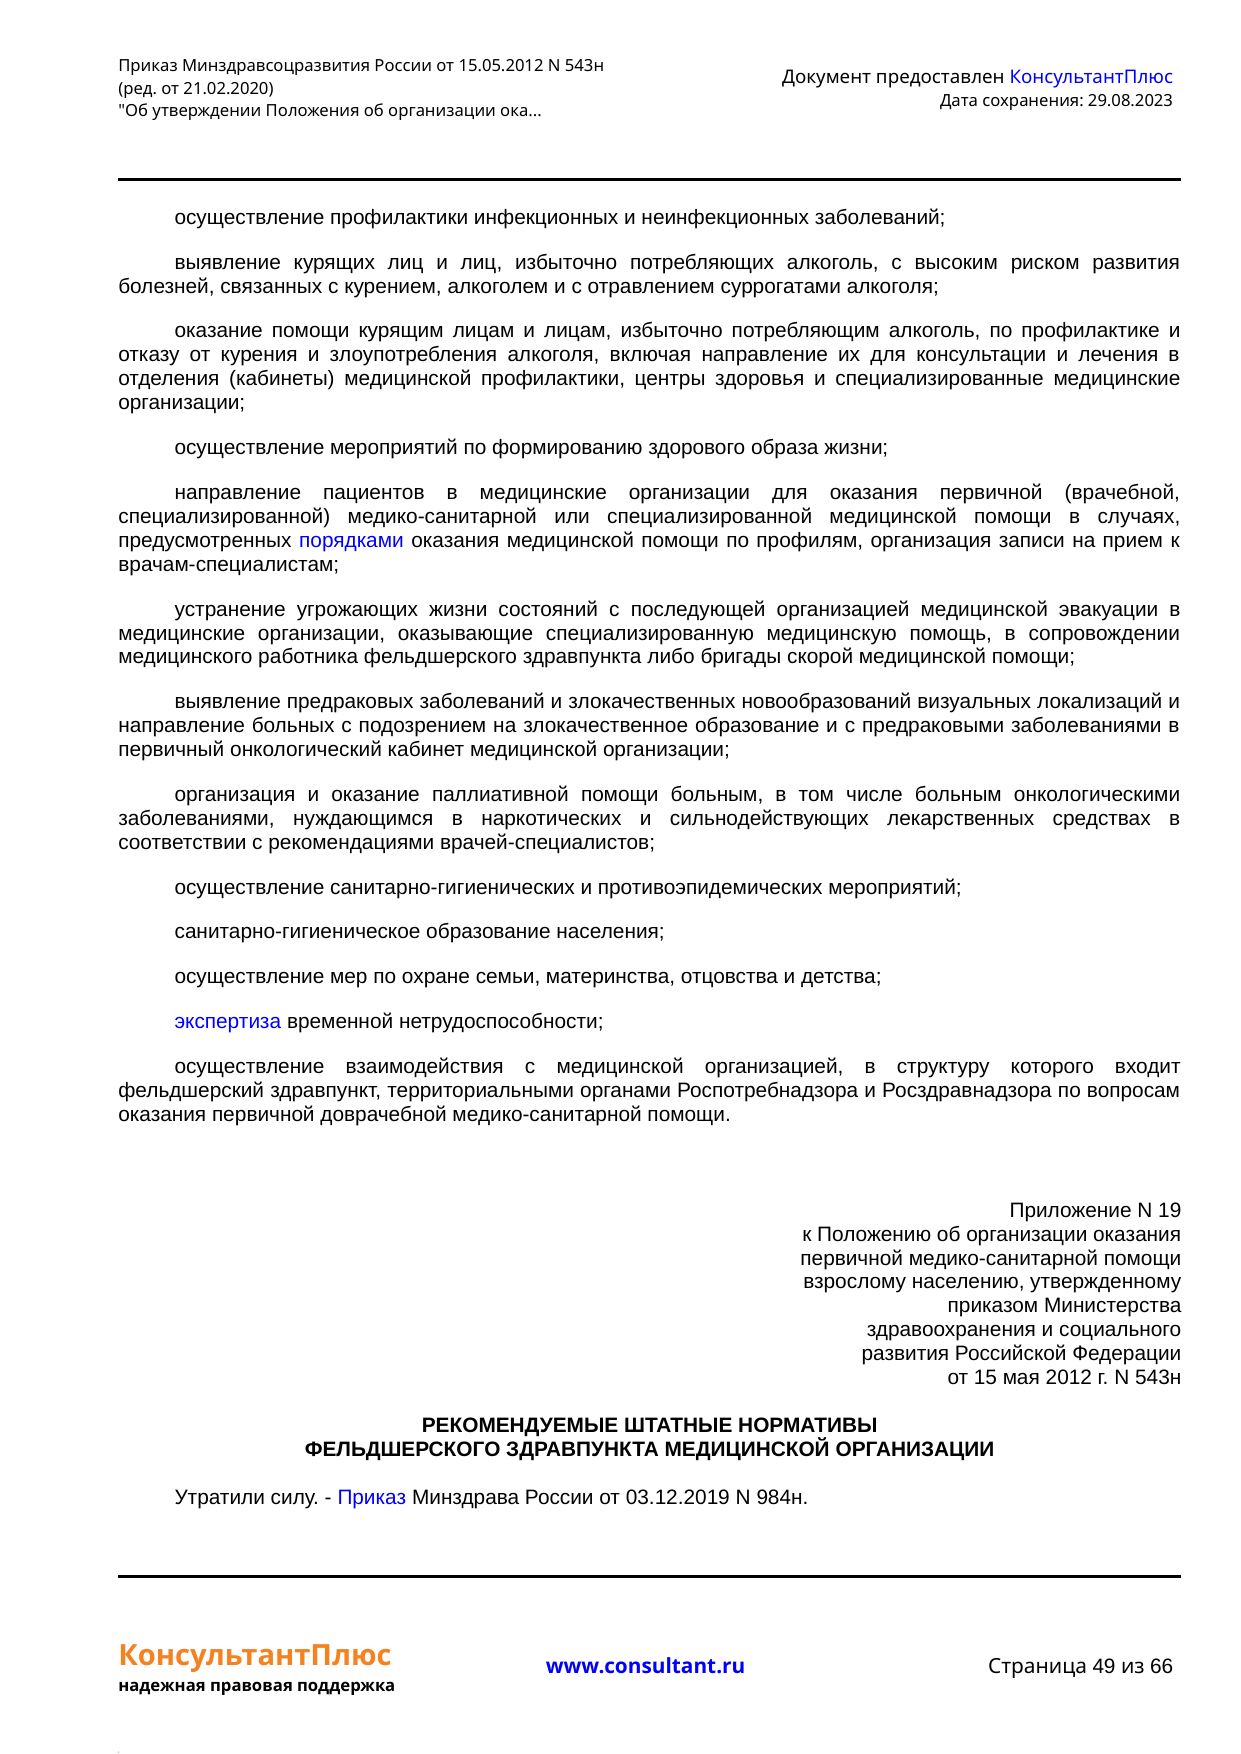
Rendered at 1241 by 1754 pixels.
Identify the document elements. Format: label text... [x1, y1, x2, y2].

text развития Российской Федерации [118, 1341, 1181, 1365]
text санитарно-гигиеническое образование населения; [118, 919, 1181, 943]
title ФЕЛЬДШЕРСКОГО ЗДРАВПУНКТА МЕДИЦИНСКОЙ ОРГАНИЗАЦИИ [118, 1437, 1181, 1461]
text Утратили силу. - Приказ Минздрава России от 03.12.2019 N 984н. [118, 1485, 1181, 1509]
text Приложение N 19 [118, 1197, 1181, 1221]
text от 15 мая 2012 г. N 543н [118, 1365, 1181, 1389]
text устранение угрожающих жизни состояний с последующей организацией медицинской эвакуации в медицинские организации, оказывающие специализированную медицинскую помощь, в сопровождении медицинского работника фельдшерского здравпункта либо бригады скорой медицинской помощи; [118, 596, 1181, 668]
text к Положению об организации оказания [118, 1221, 1181, 1245]
text выявление курящих лиц и лиц, избыточно потребляющих алкоголь, с высоким риском развития болезней, связанных с курением, алкоголем и с отравлением суррогатами алкоголя; [118, 249, 1181, 297]
text здравоохранения и социального [118, 1317, 1181, 1341]
text оказание помощи курящим лицам и лицам, избыточно потребляющим алкоголь, по профилактике и отказу от курения и злоупотребления алкоголя, включая направление их для консультации и лечения в отделения (кабинеты) медицинской профилактики, центры здоровья и специализированные медицинские организации; [118, 318, 1181, 414]
text направление пациентов в медицинские организации для оказания первичной (врачебной, специализированной) медико-санитарной или специализированной медицинской помощи в случаях, предусмотренных порядками оказания медицинской помощи по профилям, организация записи на прием к врачам-специалистам; [118, 480, 1181, 576]
text приказом Министерства [118, 1293, 1181, 1317]
text первичной медико-санитарной помощи [118, 1245, 1181, 1269]
text осуществление мер по охране семьи, материнства, отцовства и детства; [118, 964, 1181, 988]
text организация и оказание паллиативной помощи больным, в том числе больным онкологическими заболеваниями, нуждающимся в наркотических и сильнодействующих лекарственных средствах в соответствии с рекомендациями врачей-специалистов; [118, 782, 1181, 854]
text осуществление профилактики инфекционных и неинфекционных заболеваний; [118, 205, 1181, 229]
title РЕКОМЕНДУЕМЫЕ ШТАТНЫЕ НОРМАТИВЫ [118, 1413, 1181, 1437]
text экспертиза временной нетрудоспособности; [118, 1009, 1181, 1033]
text осуществление мероприятий по формированию здорового образа жизни; [118, 435, 1181, 459]
text осуществление взаимодействия с медицинской организацией, в структуру которого входит фельдшерский здравпункт, территориальными органами Роспотребнадзора и Росздравнадзора по вопросам оказания первичной доврачебной медико-санитарной помощи. [118, 1054, 1181, 1126]
text взрослому населению, утвержденному [118, 1269, 1181, 1293]
text осуществление санитарно-гигиенических и противоэпидемических мероприятий; [118, 874, 1181, 898]
text выявление предраковых заболеваний и злокачественных новообразований визуальных локализаций и направление больных с подозрением на злокачественное образование и с предраковыми заболеваниями в первичный онкологический кабинет медицинской организации; [118, 689, 1181, 761]
